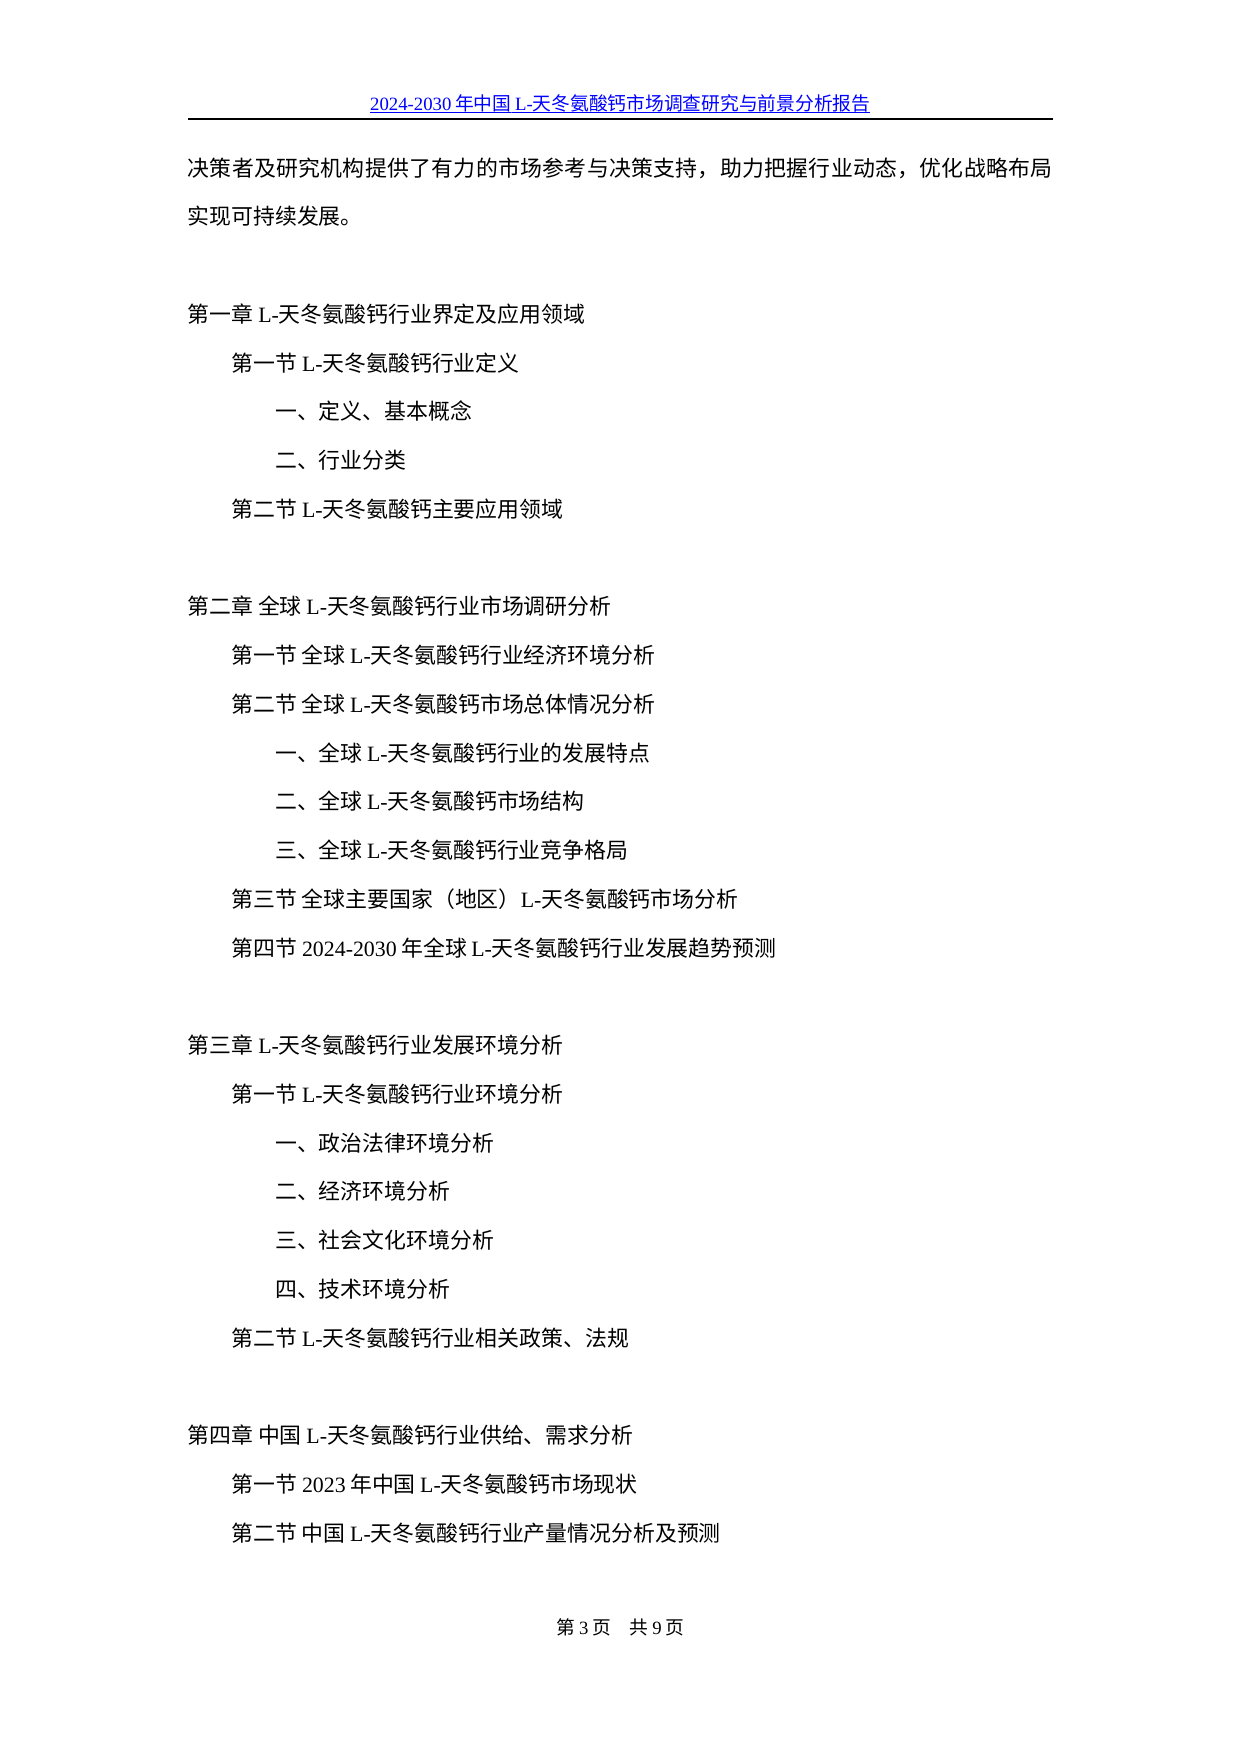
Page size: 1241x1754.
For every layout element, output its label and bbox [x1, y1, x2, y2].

text [187, 150, 1053, 1548]
